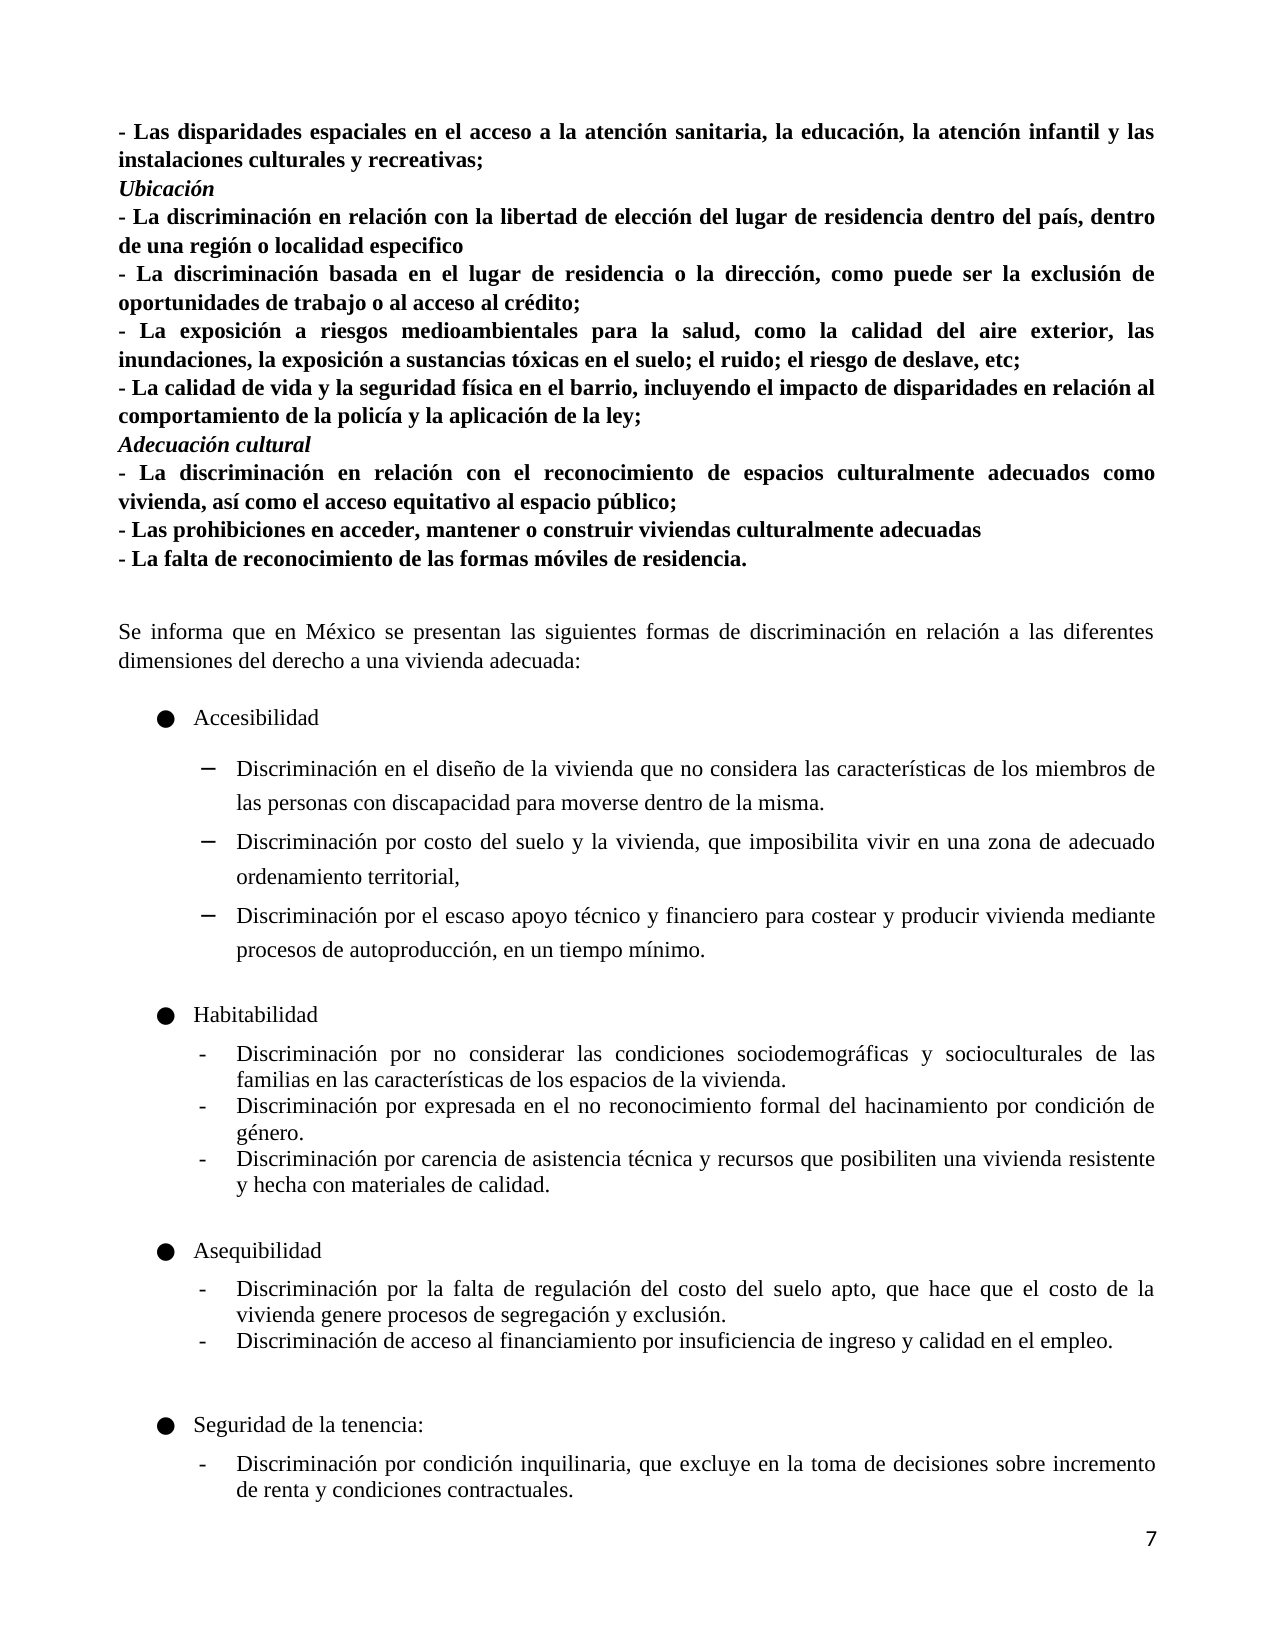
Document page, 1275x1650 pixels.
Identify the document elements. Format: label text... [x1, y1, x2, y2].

text - La discriminación en relación con el reconocimiento de espacios culturalmente adecuados como vivienda, así como el acceso equitativo al espacio público; [118, 459, 1157, 514]
text - La discriminación basada en el lugar de residencia o la dirección, como puede ser la exclusión de oportunidades de trabajo o al acceso al crédito; [118, 260, 1157, 315]
list Discriminación por condición inquilinaria, que excluye en la toma de decisiones sobre incremento de renta y condiciones contractuales. [199, 1450, 1157, 1502]
text Se informa que en México se presentan las siguientes formas de discriminación en relación a las diferentes dimensiones del derecho a una vivienda adecuada: [118, 618, 1157, 673]
list Discriminación en el diseño de la vivienda que no considera las características de los miembros de las personas con discapacidad para moverse dentro de la misma. [199, 742, 1157, 816]
list Habitabilidad [156, 989, 1157, 1036]
list Accesibilidad [156, 692, 1157, 739]
text Adecuación cultural [118, 431, 1157, 457]
list Asequibilidad [156, 1224, 1157, 1271]
list Discriminación por la falta de regulación del costo del suelo apto, que hace que el costo de la vivienda genere procesos de segregación y exclusión. [199, 1275, 1157, 1327]
list Discriminación por carencia de asistencia técnica y recursos que posibiliten una vivienda resistente y hecha con materiales de calidad. [199, 1145, 1157, 1198]
list Discriminación por expresada en el no reconocimiento formal del hacinamiento por condición de género. [199, 1092, 1157, 1145]
text - La falta de reconocimiento de las formas móviles de residencia. [118, 545, 1157, 571]
list Discriminación de acceso al financiamiento por insuficiencia de ingreso y calidad en el empleo. [199, 1327, 1157, 1354]
text - La calidad de vida y la seguridad física en el barrio, incluyendo el impacto de disparidades en relación al comportamiento de la policía y la aplicación de la ley; [118, 374, 1157, 429]
list Discriminación por no considerar las condiciones sociodemográficas y socioculturales de las familias en las características de los espacios de la vivienda. [199, 1039, 1157, 1092]
text - Las prohibiciones en acceder, mantener o construir viviendas culturalmente adecuadas [118, 516, 1157, 543]
text - Las disparidades espaciales en el acceso a la atención sanitaria, la educación, la atención infantil y las instalaciones culturales y recreativas; [118, 118, 1157, 173]
list Discriminación por el escaso apoyo técnico y financiero para costear y producir vivienda mediante procesos de autoproducción, en un tiempo mínimo. [199, 889, 1157, 962]
list Discriminación por costo del suelo y la vivienda, que imposibilita vivir en una zona de adecuado ordenamiento territorial, [199, 816, 1157, 889]
list Seguridad de la tenencia: [156, 1399, 1157, 1446]
text Ubicación [118, 175, 1157, 201]
text - La exposición a riesgos medioambientales para la salud, como la calidad del aire exterior, las inundaciones, la exposición a sustancias tóxicas en el suelo; el ruido; el riesgo de deslave, etc; [118, 317, 1157, 372]
text - La discriminación en relación con la libertad de elección del lugar de residencia dentro del país, dentro de una región o localidad especifico [118, 203, 1157, 258]
